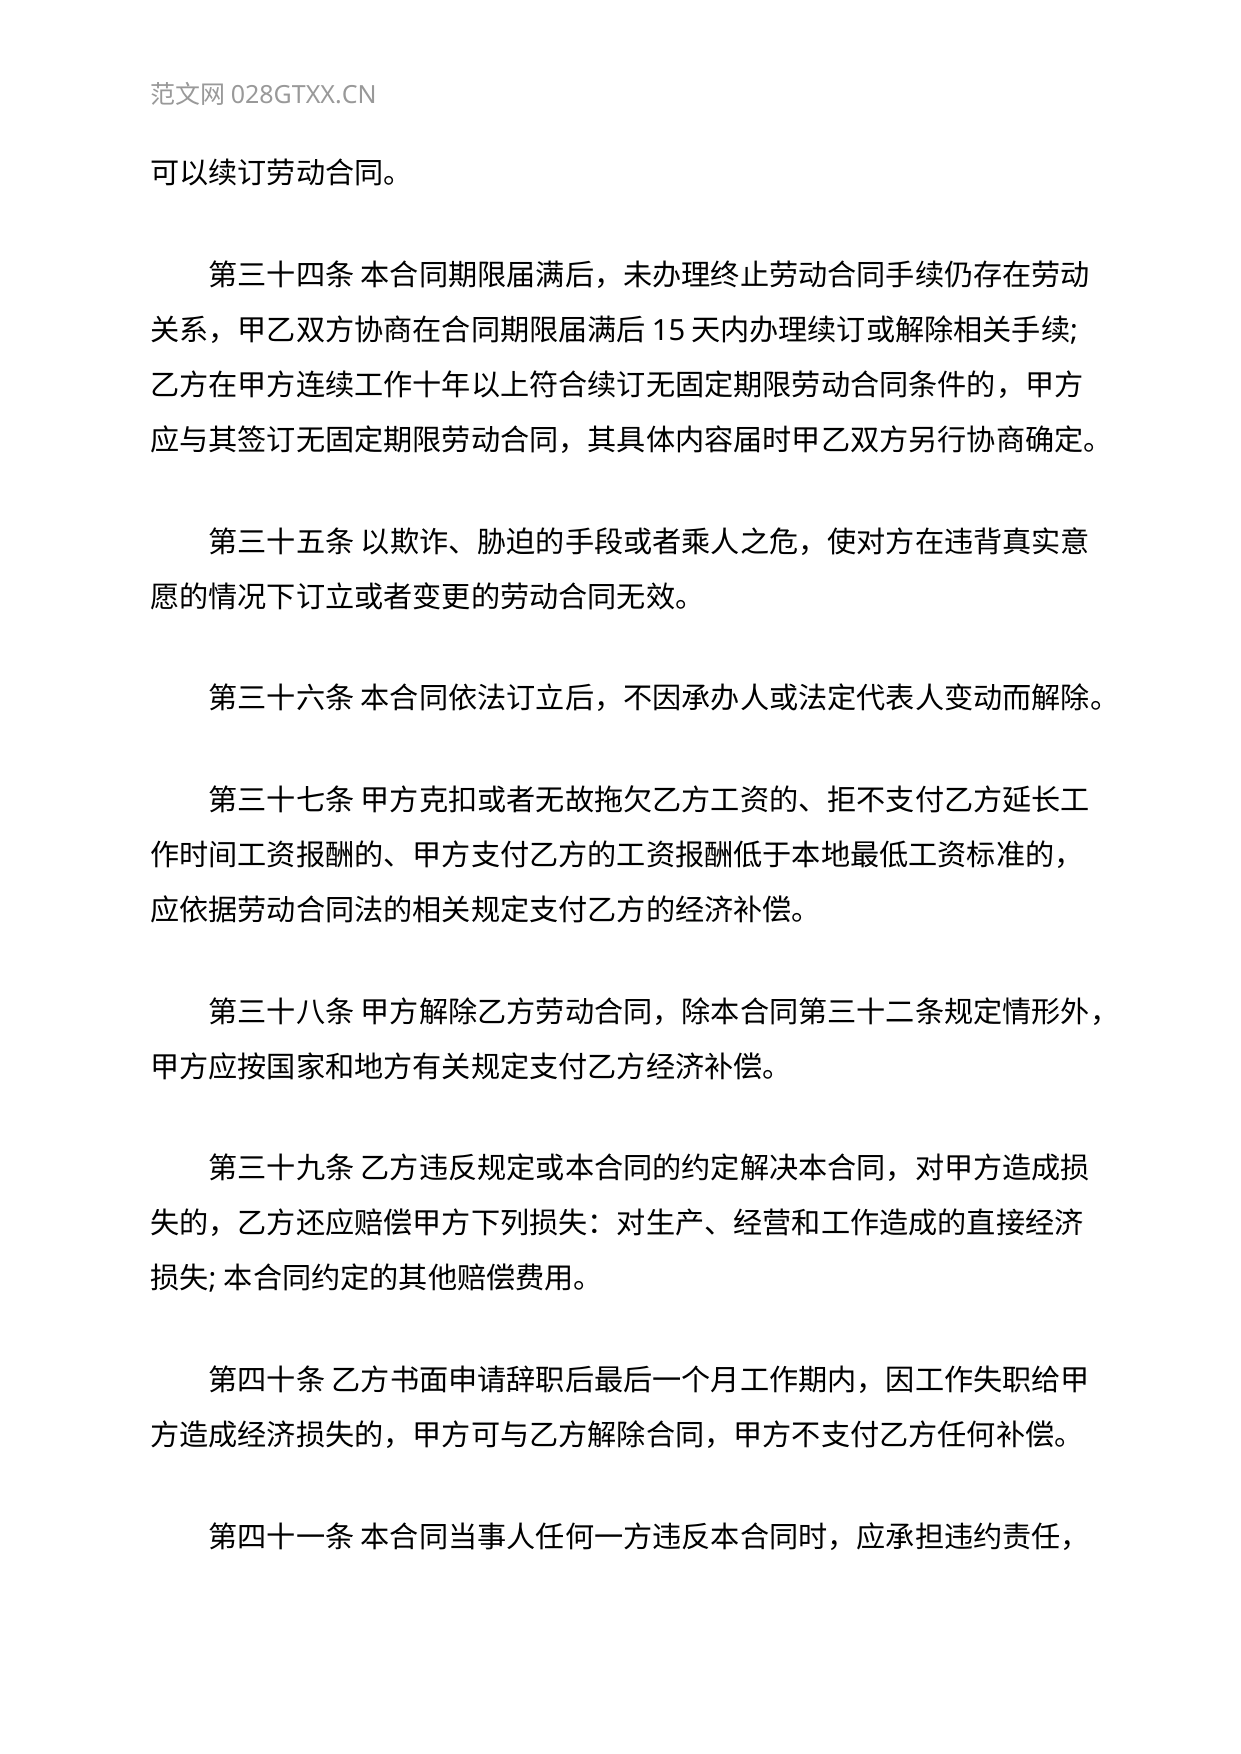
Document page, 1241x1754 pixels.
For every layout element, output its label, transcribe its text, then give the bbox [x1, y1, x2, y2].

text 第三十五条 以欺诈、胁迫的手段或者乘人之危，使对方在违背真实意愿的情况下订立或者变更的劳动合同无效。 [150, 518, 1090, 616]
text 第三十七条 甲方克扣或者无故拖欠乙方工资的、拒不支付乙方延长工作时间工资报酬的、甲方支付乙方的工资报酬低于本地最低工资标准的，应依据劳动合同法的相关规定支付乙方的经济补偿。 [150, 777, 1090, 929]
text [150, 1513, 1090, 1556]
text 第三十八条 甲方解除乙方劳动合同，除本合同第三十二条规定情形外，甲方应按国家和地方有关规定支付乙方经济补偿。 [150, 988, 1090, 1086]
text 第三十六条 本合同依法订立后，不因承办人或法定代表人变动而解除。 [150, 675, 1090, 717]
text 第三十九条 乙方违反规定或本合同的约定解决本合同，对甲方造成损失的，乙方还应赔偿甲方下列损失：对生产、经营和工作造成的直接经济损失; 本合同约定的其他赔偿费用。 [150, 1145, 1090, 1297]
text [150, 150, 1090, 192]
text 第三十四条 本合同期限届满后，未办理终止劳动合同手续仍存在劳动关系，甲乙双方协商在合同期限届满后15天内办理续订或解除相关手续;乙方在甲方连续工作十年以上符合续订无固定期限劳动合同条件的，甲方应与其签订无固定期限劳动合同，其具体内容届时甲乙双方另行协商确定。 [150, 252, 1090, 459]
text 第四十条 乙方书面申请辞职后最后一个月工作期内，因工作失职给甲方造成经济损失的，甲方可与乙方解除合同，甲方不支付乙方任何补偿。 [150, 1357, 1090, 1454]
